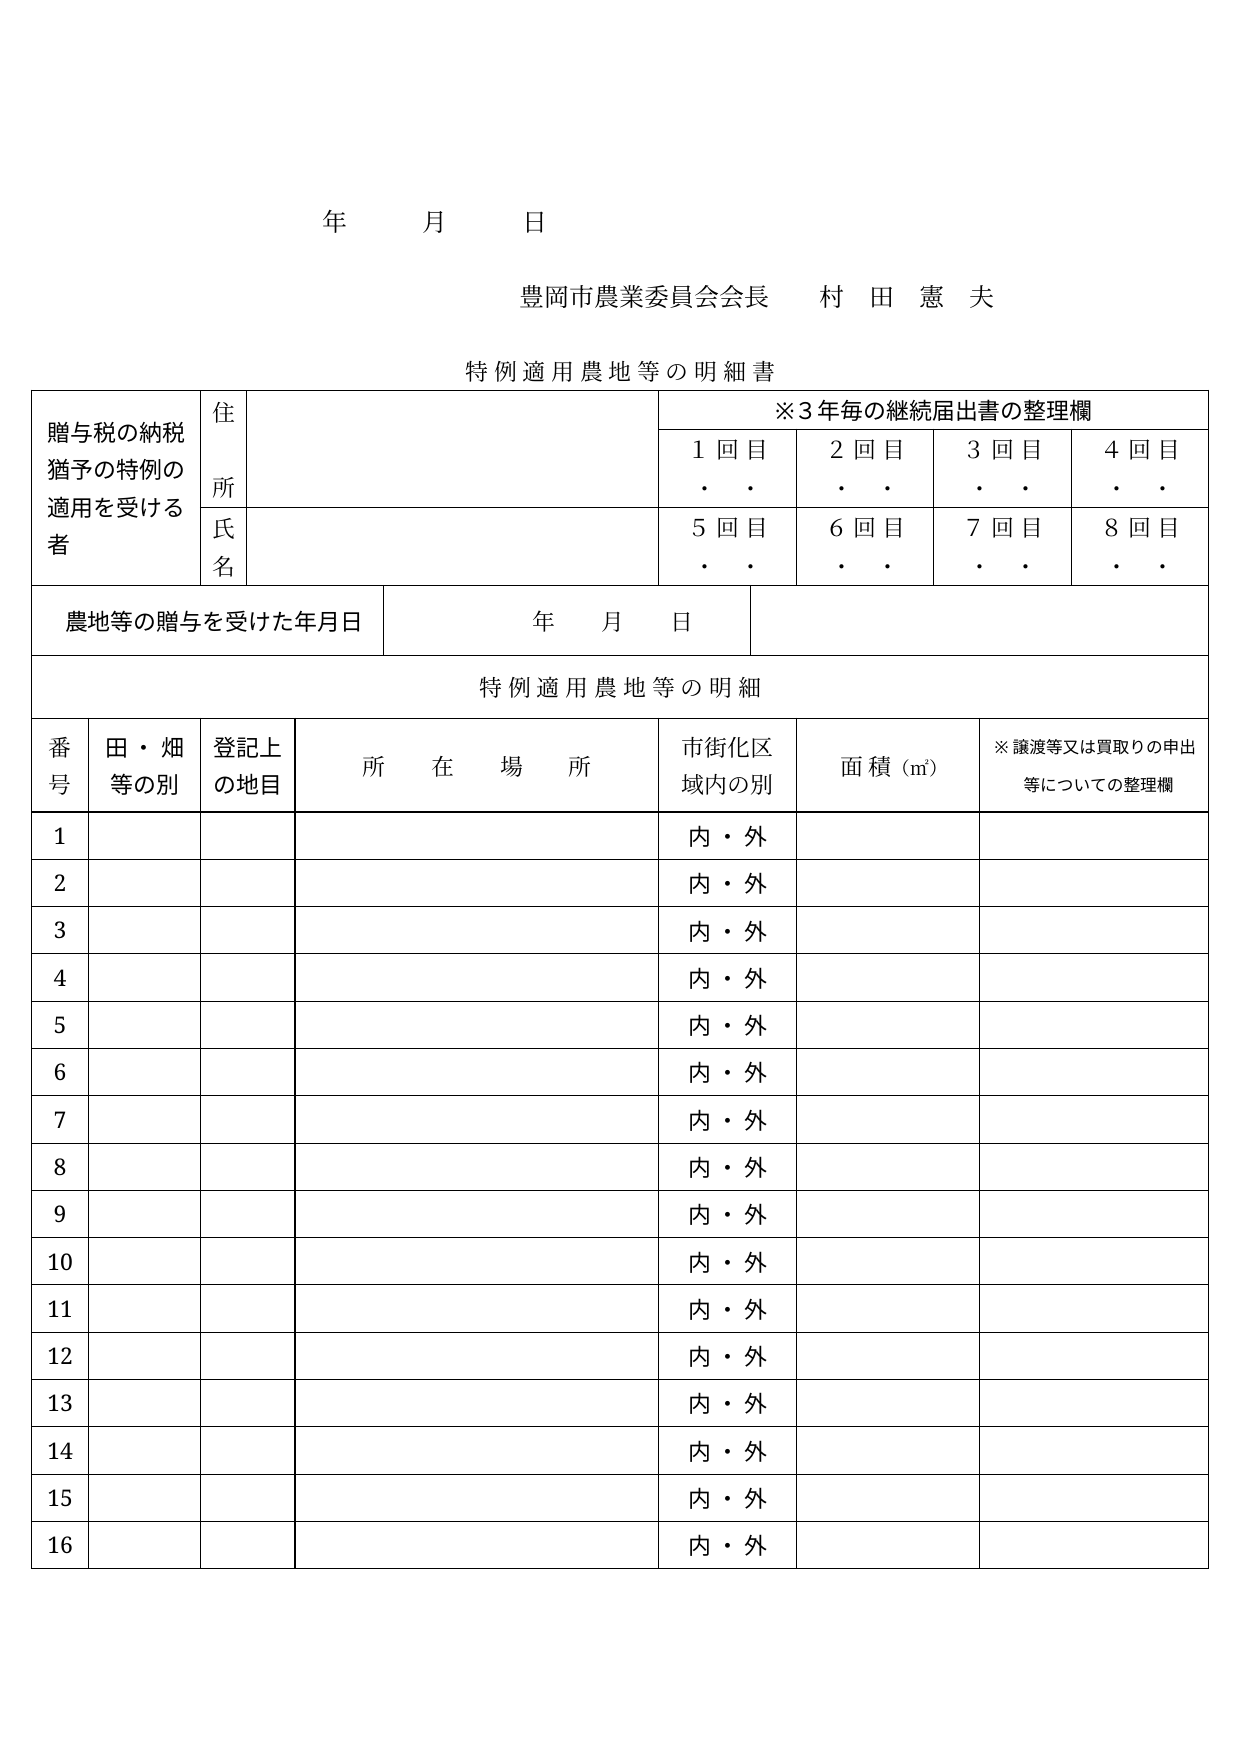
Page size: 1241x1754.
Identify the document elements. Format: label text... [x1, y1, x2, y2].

table_cell 10 [32, 1238, 88, 1284]
table_cell [296, 1380, 658, 1426]
table_cell 内 ・ 外 [659, 1144, 796, 1190]
table_cell [89, 1427, 200, 1473]
table_cell [296, 1475, 658, 1521]
table_cell 11 [32, 1285, 88, 1332]
table_cell [980, 1144, 1208, 1190]
table_cell [797, 907, 979, 953]
table_cell [797, 1475, 979, 1521]
table_cell 登記上 の地目 [201, 719, 294, 811]
table_cell 内 ・ 外 [659, 813, 796, 859]
table_cell [201, 860, 294, 906]
table_cell [89, 907, 200, 953]
table_cell [296, 1522, 658, 1568]
table_cell ８ 回 目 [1072, 508, 1208, 546]
table_cell [201, 954, 294, 1001]
table_cell 3 [32, 907, 88, 953]
table_cell １ 回 目 [659, 430, 796, 468]
table_cell ※ 譲渡等又は買取りの申出等についての整理欄 [980, 719, 1208, 811]
table_cell [797, 1049, 979, 1095]
table_cell [201, 1144, 294, 1190]
table_cell 14 [32, 1427, 88, 1473]
table_cell [797, 1427, 979, 1473]
table_cell [980, 1380, 1208, 1426]
table_cell [797, 1333, 979, 1379]
table_cell [201, 1427, 294, 1473]
table_cell [201, 1285, 294, 1332]
text 豊岡市農業委員会会長 村 田 憲 夫 [148, 277, 994, 314]
table_cell ３ 回 目 [934, 430, 1071, 468]
table_cell 内 ・ 外 [659, 954, 796, 1001]
table_cell [296, 1238, 658, 1284]
table_cell 9 [32, 1191, 88, 1237]
table_cell [89, 1191, 200, 1237]
table_cell [89, 860, 200, 906]
table_cell [201, 1238, 294, 1284]
table_cell [89, 1049, 200, 1095]
table_cell [296, 1427, 658, 1473]
table_cell 年 月 日 [384, 586, 750, 655]
table_cell 市街化区 域内の別 [659, 719, 796, 811]
table_cell [980, 907, 1208, 953]
table_cell 16 [32, 1522, 88, 1568]
table_cell [797, 1191, 979, 1237]
table_cell [296, 813, 658, 859]
table_cell [980, 1333, 1208, 1379]
table_cell 7 [32, 1096, 88, 1142]
table_header 贈与税の納税 猶予の特例の 適用を受ける 者 [32, 391, 200, 585]
table_cell ・ ・ [1072, 546, 1208, 585]
table_cell 内 ・ 外 [659, 1049, 796, 1095]
table_cell ・ ・ [934, 546, 1071, 585]
table_cell 田 ・ 畑 等の別 [89, 719, 200, 811]
table_cell 内 ・ 外 [659, 907, 796, 953]
table_cell 所 在 場 所 [296, 719, 658, 811]
table_cell [980, 860, 1208, 906]
table_cell [980, 1238, 1208, 1284]
table_cell [980, 1096, 1208, 1142]
table_cell [296, 1002, 658, 1048]
table_header ※３年毎の継続届出書の整理欄 [659, 391, 1208, 428]
table_cell [797, 1285, 979, 1332]
table_cell [201, 1475, 294, 1521]
table_cell [296, 907, 658, 953]
table_cell [980, 1049, 1208, 1095]
table_cell [296, 1333, 658, 1379]
table_cell [89, 1144, 200, 1190]
table_cell [89, 1380, 200, 1426]
table_cell [296, 954, 658, 1001]
table_cell [980, 1427, 1208, 1473]
table_cell 農地等の贈与を受けた年月日 [32, 586, 383, 655]
table_cell [89, 1002, 200, 1048]
table_cell [980, 1002, 1208, 1048]
table_cell [797, 1002, 979, 1048]
table_cell [247, 508, 658, 585]
table_cell 内 ・ 外 [659, 1285, 796, 1332]
table_cell [980, 813, 1208, 859]
table_cell 氏 名 [201, 508, 246, 585]
table_cell 13 [32, 1380, 88, 1426]
text 年 月 日 [148, 202, 1092, 239]
table_cell [201, 1002, 294, 1048]
table_cell ・ ・ [797, 468, 933, 507]
table_cell ・ ・ [934, 468, 1071, 507]
table_cell [296, 1096, 658, 1142]
table_cell [751, 586, 1208, 655]
table_cell ・ ・ [1072, 468, 1208, 507]
table_cell [201, 1380, 294, 1426]
table_cell [296, 1144, 658, 1190]
table_cell 内 ・ 外 [659, 1002, 796, 1048]
table_cell 4 [32, 954, 88, 1001]
table_cell [89, 1475, 200, 1521]
table_cell [201, 1191, 294, 1237]
table_cell [797, 1522, 979, 1568]
table_cell [296, 1049, 658, 1095]
table_cell [89, 1285, 200, 1332]
table_cell 6 [32, 1049, 88, 1095]
table_cell [201, 1522, 294, 1568]
table_cell 内 ・ 外 [659, 1191, 796, 1237]
table_cell 内 ・ 外 [659, 1096, 796, 1142]
table_cell [797, 813, 979, 859]
table_cell [980, 954, 1208, 1001]
table_cell 内 ・ 外 [659, 1333, 796, 1379]
table_cell 内 ・ 外 [659, 1522, 796, 1568]
table_cell ６ 回 目 [797, 508, 933, 546]
table_cell 内 ・ 外 [659, 1427, 796, 1473]
table_cell ・ ・ [659, 468, 796, 507]
table_cell ４ 回 目 [1072, 430, 1208, 468]
table_cell ・ ・ [659, 546, 796, 585]
table_cell [980, 1285, 1208, 1332]
table_cell 面 積（㎡） [797, 719, 979, 811]
table_cell [201, 907, 294, 953]
table_cell ７ 回 目 [934, 508, 1071, 546]
table_cell 内 ・ 外 [659, 1380, 796, 1426]
table_cell 内 ・ 外 [659, 1475, 796, 1521]
table_cell 番 号 [32, 719, 88, 811]
table_cell [89, 1522, 200, 1568]
table_cell [797, 1238, 979, 1284]
text 特例適用農地等の明細書 [148, 352, 1092, 389]
table_cell [89, 954, 200, 1001]
table_cell [980, 1522, 1208, 1568]
table_cell [89, 1238, 200, 1284]
table_cell ・ ・ [797, 546, 933, 585]
table_cell 12 [32, 1333, 88, 1379]
table_cell [296, 1191, 658, 1237]
table_cell [296, 860, 658, 906]
table_cell [797, 1144, 979, 1190]
table_cell [797, 1380, 979, 1426]
table_cell [296, 1285, 658, 1332]
table_cell ５ 回 目 [659, 508, 796, 546]
table_cell [201, 813, 294, 859]
table_cell 1 [32, 813, 88, 859]
table_cell [797, 1096, 979, 1142]
table_cell 特 例 適 用 農 地 等 の 明 細 [32, 656, 1208, 718]
table_cell [89, 1333, 200, 1379]
table_cell 内 ・ 外 [659, 860, 796, 906]
table_cell [201, 1049, 294, 1095]
table_cell [797, 860, 979, 906]
table_cell ２ 回 目 [797, 430, 933, 468]
table_cell [980, 1191, 1208, 1237]
table_cell 2 [32, 860, 88, 906]
table_cell 内 ・ 外 [659, 1238, 796, 1284]
table_cell 15 [32, 1475, 88, 1521]
table_cell [797, 954, 979, 1001]
table_cell 8 [32, 1144, 88, 1190]
table_header 住 所 [201, 391, 246, 507]
table_cell 5 [32, 1002, 88, 1048]
table_cell [201, 1096, 294, 1142]
table_cell [201, 1333, 294, 1379]
table_header [247, 391, 658, 507]
table_cell [89, 813, 200, 859]
table_cell [980, 1475, 1208, 1521]
table_cell [89, 1096, 200, 1142]
